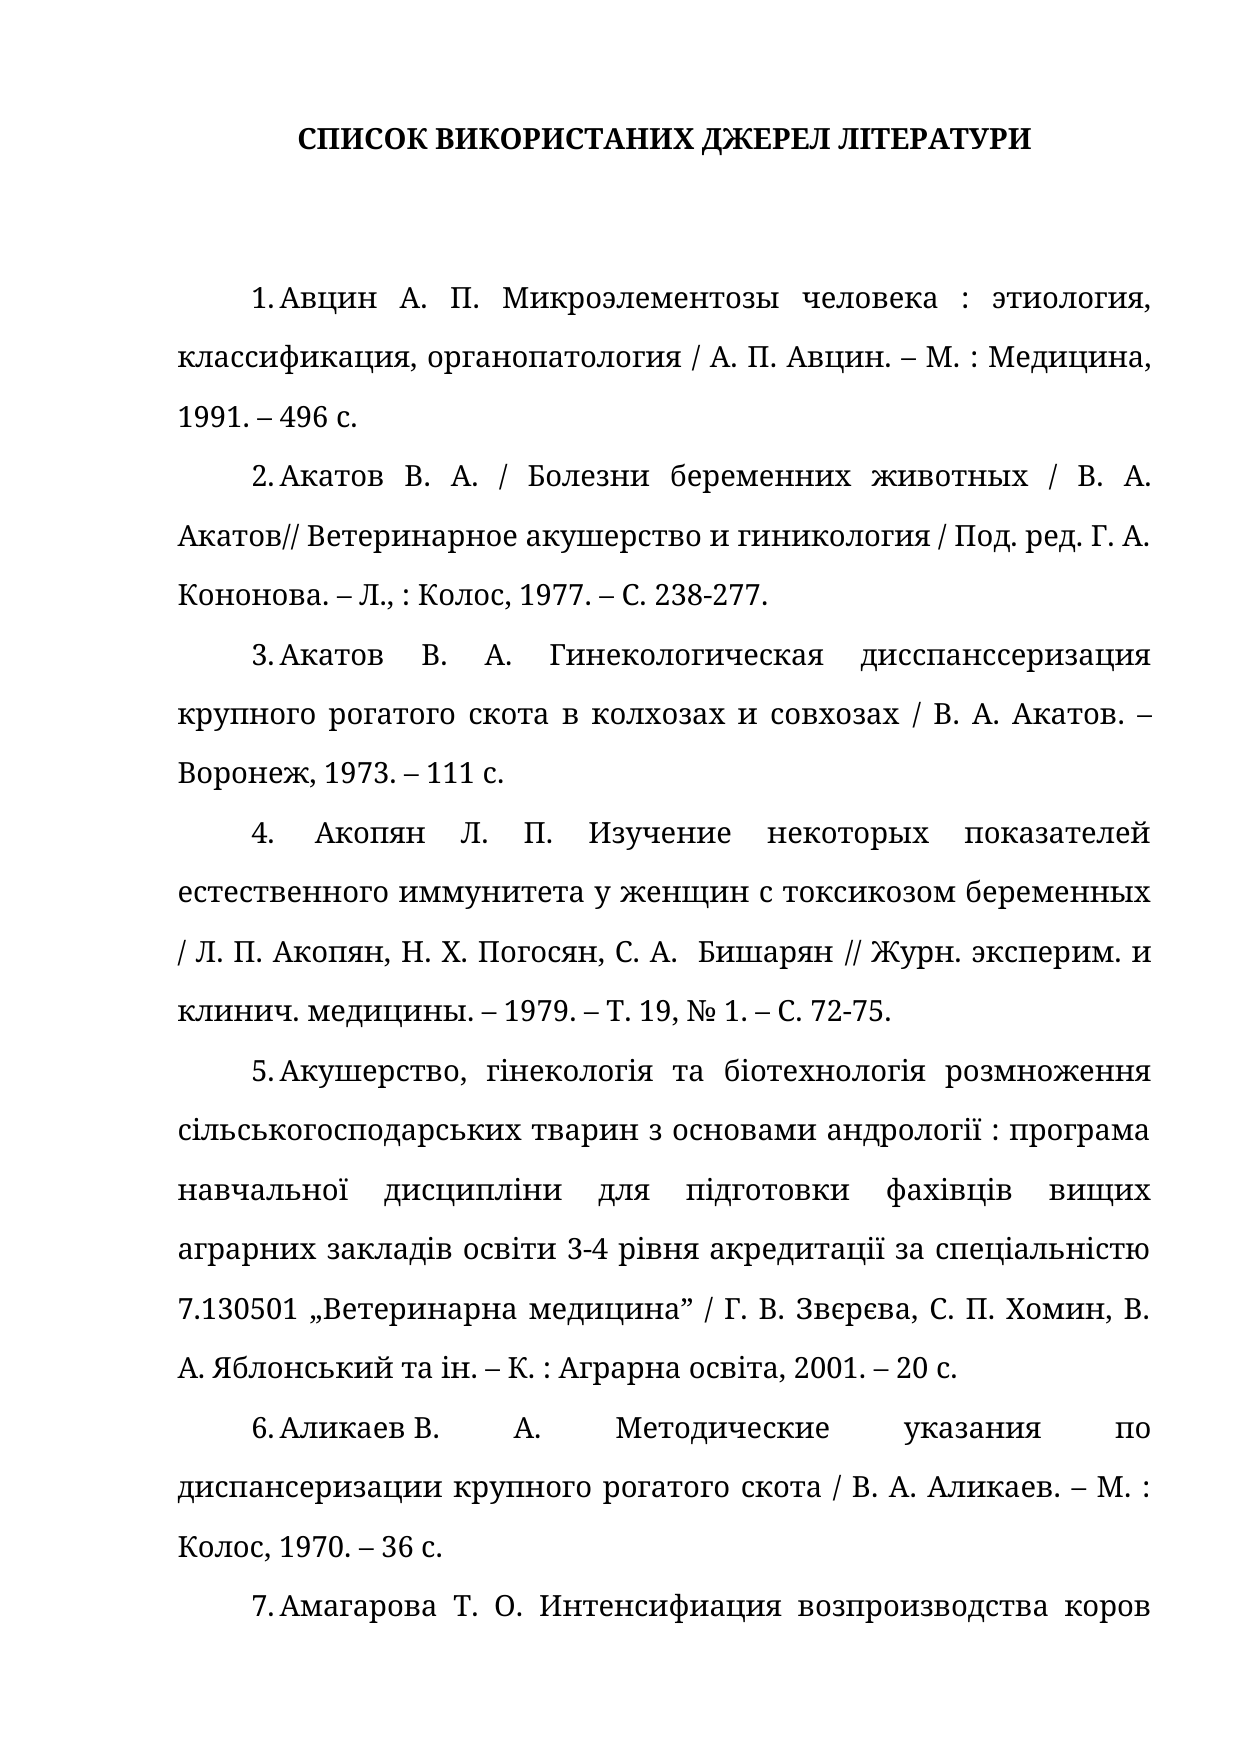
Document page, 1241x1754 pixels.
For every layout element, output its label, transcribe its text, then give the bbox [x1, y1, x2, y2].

text Список використаних джерел літератури [177, 118, 1152, 158]
list Авцин А. П. Микроэлементозы человека : этиология, классификация, органопатология / А. П. Авцин. – М. : Медицина, 1991. – 496 с. [177, 277, 1152, 436]
list Акатов В. А. / Болезни беременних животных / В. А. Акатов// Ветеринарное акушерство и гиникология / Под. ред. Г. А. Кононова. – Л., : Колос, 1977. – С. 238-277. [177, 455, 1152, 614]
list Акушерство, гінекологія та біотехнологія розмноження сільськогосподарських тварин з основами андрології : програма навчальної дисципліни для підготовки фахівців вищих аграрних закладів освіти 3-4 рівня акредитації за спеціальністю 7.130501 „Ветеринарна медицина” / Г. В. Звєрєва, С. П. Хомин, В. А. Яблонський та ін. – К. : Аграрна освіта, 2001. – 20 с. [177, 1050, 1152, 1387]
list Аликаев В. А. Методические указания по диспансеризации крупного рогатого скота / В. А. Аликаев. – М. : Колос, 1970. – 36 с. [177, 1407, 1152, 1566]
list Акопян Л. П. Изучение некоторых показателей естественного иммунитета у женщин с токсикозом беременных / Л. П. Акопян, Н. Х. Погосян, С. А. Бишарян // Журн. эксперим. и клинич. медицины. – 1979. – Т. 19, № 1. – С. 72-75. [177, 812, 1152, 1030]
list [177, 1585, 1152, 1625]
list Акатов В. А. Гинекологическая дисспанссеризация крупного рогатого скота в колхозах и совхозах / В. А. Акатов. – воронеж, 1973. – 111 с. [177, 634, 1152, 792]
